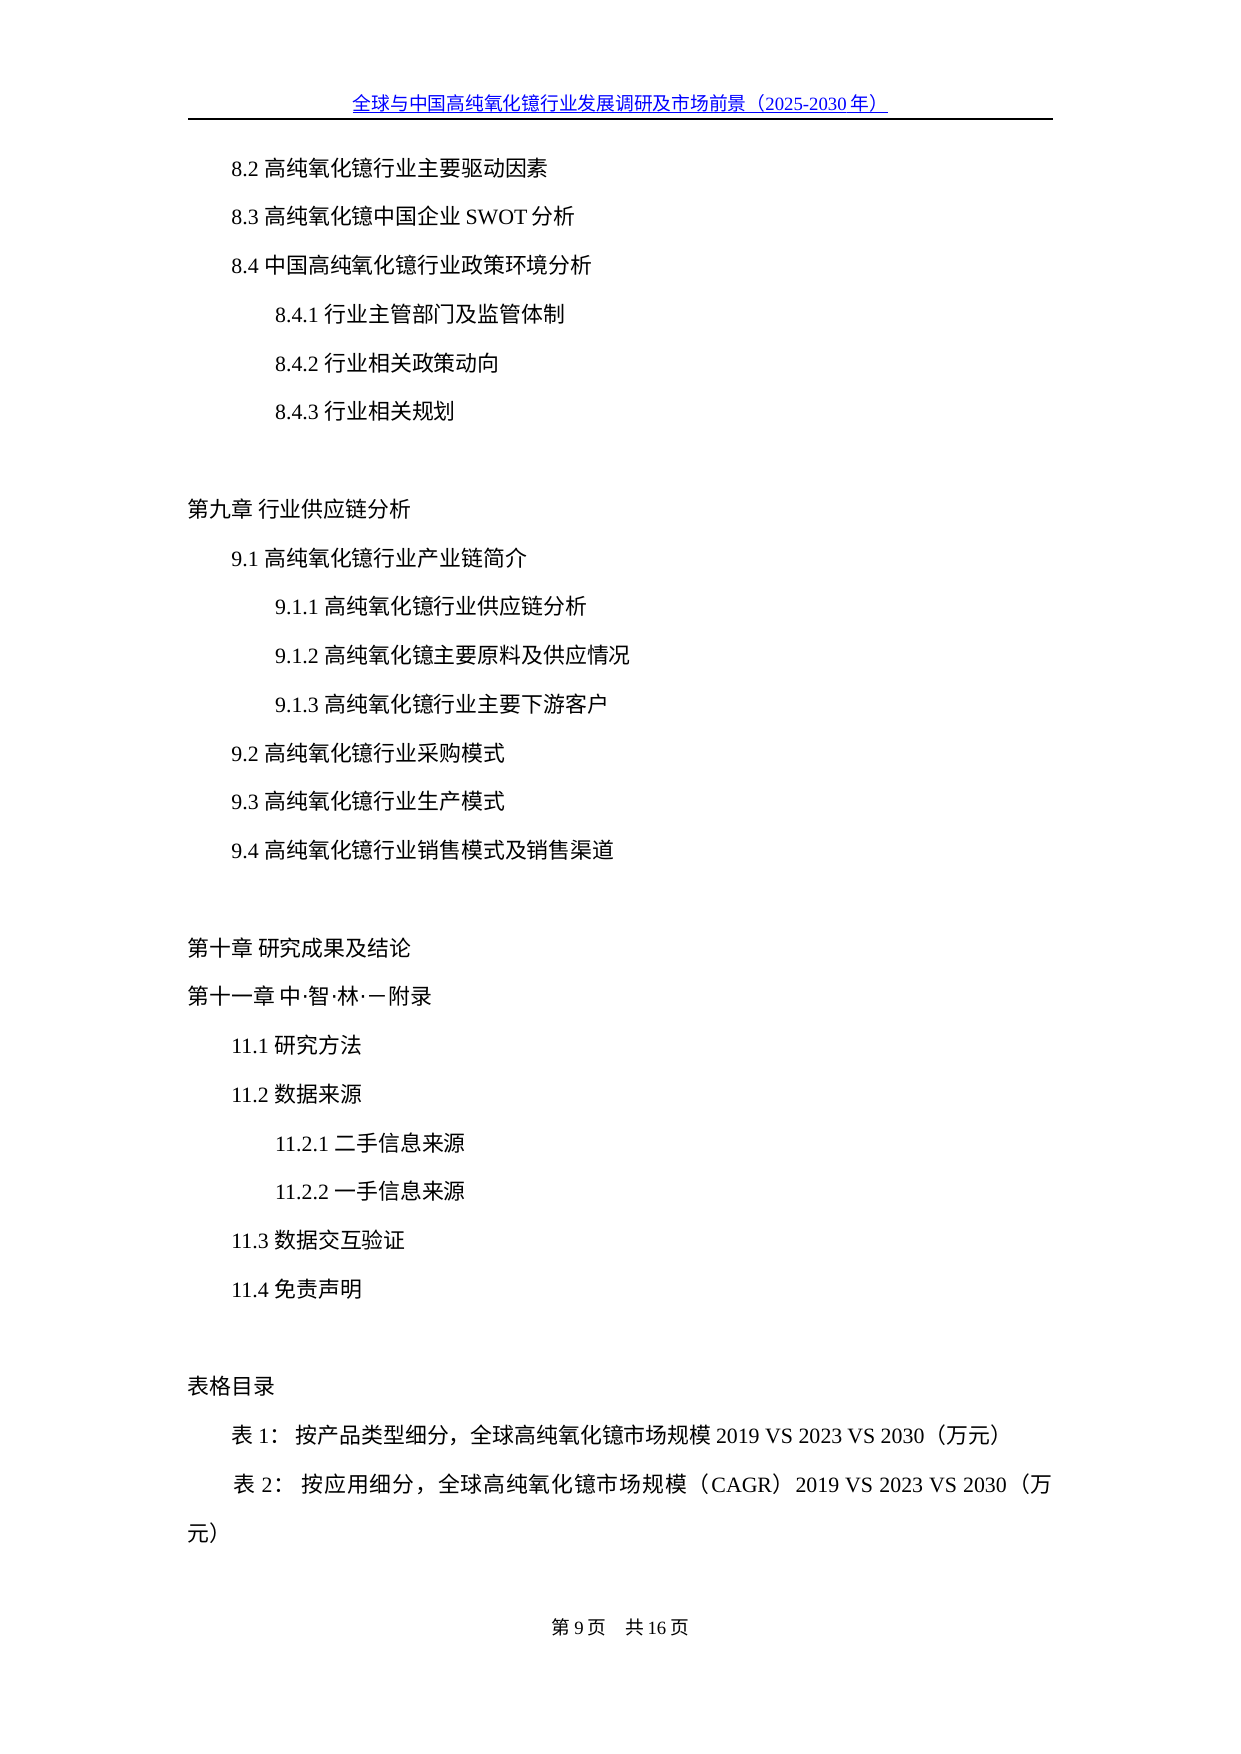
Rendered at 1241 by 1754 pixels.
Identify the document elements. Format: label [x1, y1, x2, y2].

text [187, 150, 1053, 1548]
